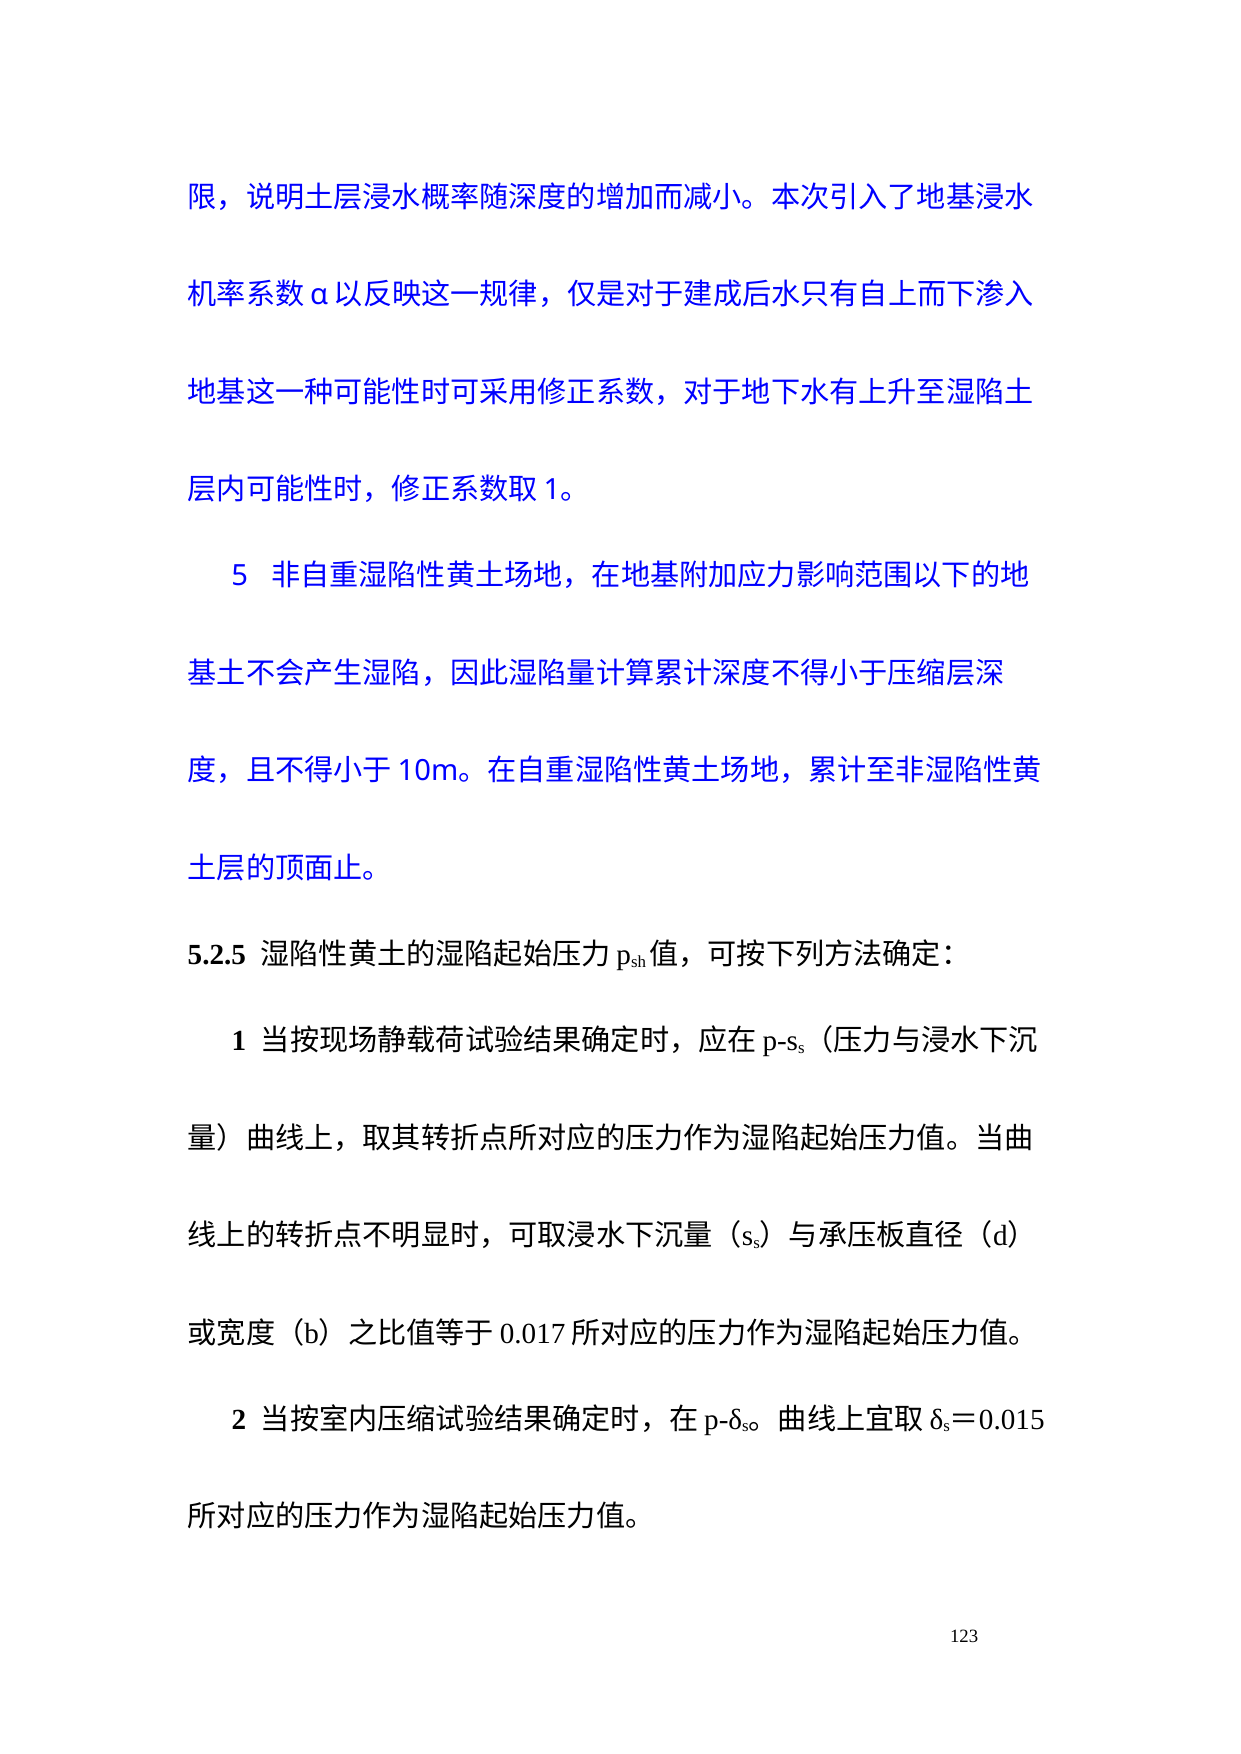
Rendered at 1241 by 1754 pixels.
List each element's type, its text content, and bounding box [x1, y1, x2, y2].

text 2 当按室内压缩试验结果确定时，在p-δs。曲线上宜取δs＝0.015所对应的压力作为湿陷起始压力值。 [187, 1384, 1053, 1547]
text 5 非自重湿陷性黄土场地，在地基附加应力影响范围以下的地基土不会产生湿陷，因此湿陷量计算累计深度不得小于压缩层深度，且不得小于10m。在自重湿陷性黄土场地，累计至非湿陷性黄土层的顶面止。 [187, 541, 1053, 898]
text 1 当按现场静载荷试验结果确定时，应在p-ss（压力与浸水下沉量）曲线上，取其转折点所对应的压力作为湿陷起始压力值。当曲线上的转折点不明显时，可取浸水下沉量（ss）与承压板直径（d）或宽度（b）之比值等于0.017所对应的压力作为湿陷起始压力值。 [187, 1005, 1053, 1363]
text 5.2.5 湿陷性黄土的湿陷起始压力psh值，可按下列方法确定： [187, 919, 1053, 984]
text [187, 162, 1053, 519]
